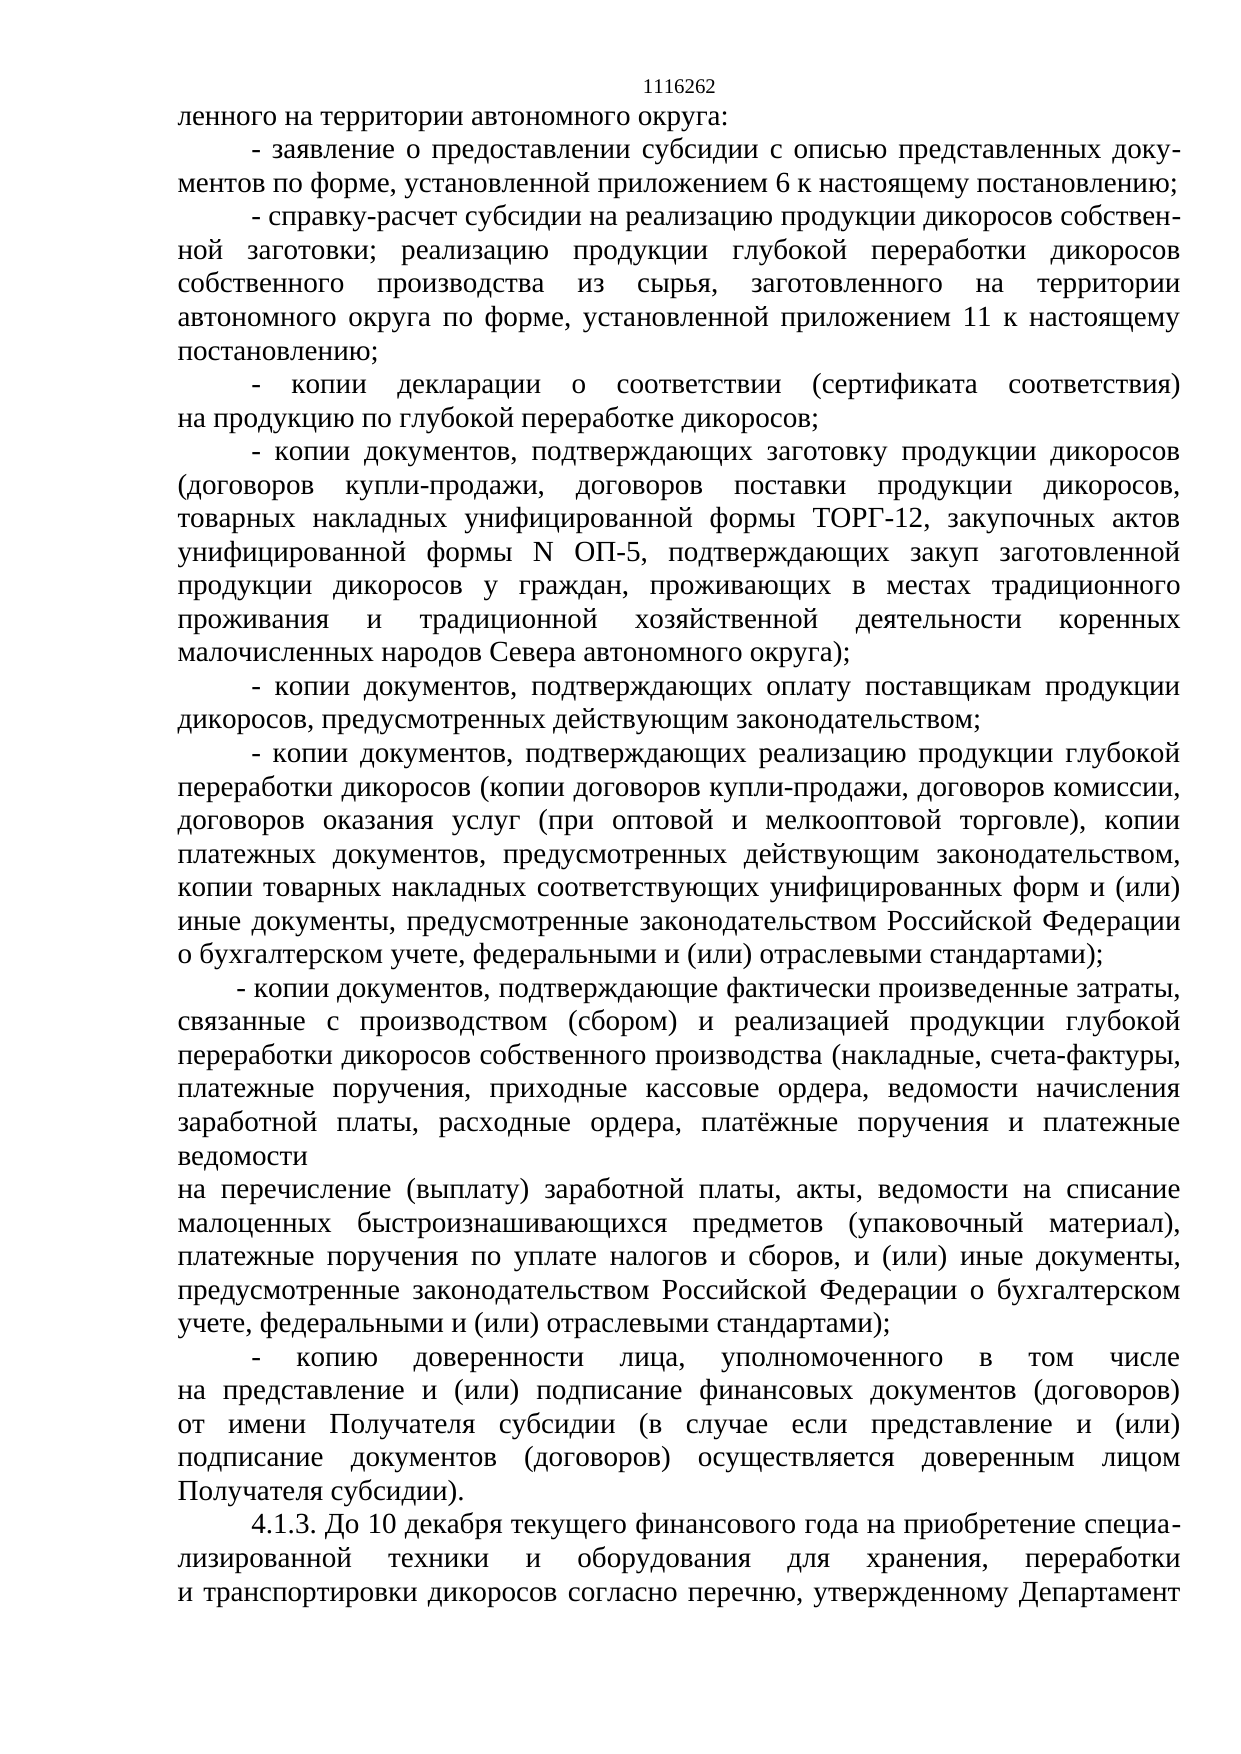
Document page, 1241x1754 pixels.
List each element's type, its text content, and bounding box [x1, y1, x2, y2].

text - копии документов, подтверждающих заготовку продукции дикоросов (договоров купли-продажи, договоров поставки продукции дикоросов, товарных накладных унифицированной формы ТОРГ-12, закупочных актов унифицированной формы N ОП-5, подтверждающих закуп заготовленной продукции дикоросов у граждан, проживающих в местах традиционного проживания и традиционной хозяйственной деятельности коренных малочисленных народов Севера автономного округа); [177, 433, 1181, 668]
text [177, 98, 1181, 131]
text - справку-расчет субсидии на реализацию продукции дикоросов собственной заготовки; реализацию продукции глубокой переработки дикоросов собственного производства из сырья, заготовленного на территории автономного округа по форме, установленной приложением 11 к настоящему постановлению; [177, 198, 1181, 366]
text - копии декларации о соответствии (сертификата соответствия) на продукцию по глубокой переработке дикоросов; [177, 366, 1181, 433]
text - заявление о предоставлении субсидии с описью представленных документов по форме, установленной приложением 6 к настоящему постановлению; [177, 131, 1181, 198]
text - копии документов, подтверждающие фактически произведенные затраты, связанные с производством (сбором) и реализацией продукции глубокой переработки дикоросов собственного производства (накладные, счета-фактуры, платежные поручения, приходные кассовые ордера, ведомости начисления заработной платы, расходные ордера, платёжные поручения и платежные ведомости на перечисление (выплату) заработной платы, акты, ведомости на списание малоценных быстроизнашивающихся предметов (упаковочный материал), платежные поручения по уплате налогов и сборов, и (или) иные документы, предусмотренные законодательством Российской Федерации о бухгалтерском учете, федеральными и (или) отраслевыми стандартами); [177, 970, 1181, 1339]
text - копии документов, подтверждающих оплату поставщикам продукции дикоросов, предусмотренных действующим законодательством; [177, 668, 1181, 735]
text - копии документов, подтверждающих реализацию продукции глубокой переработки дикоросов (копии договоров купли-продажи, договоров комиссии, договоров оказания услуг (при оптовой и мелкооптовой торговле), копии платежных документов, предусмотренных действующим законодательством, копии товарных накладных соответствующих унифицированных форм и (или) иные документы, предусмотренные законодательством Российской Федерации о бухгалтерском учете, федеральными и (или) отраслевыми стандартами); [177, 735, 1181, 970]
text - копию доверенности лица, уполномоченного в том числе на представление и (или) подписание финансовых документов (договоров) от имени Получателя субсидии (в случае если представление и (или) подписание документов (договоров) осуществляется доверенным лицом Получателя субсидии). [177, 1339, 1181, 1507]
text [177, 1507, 1181, 1607]
